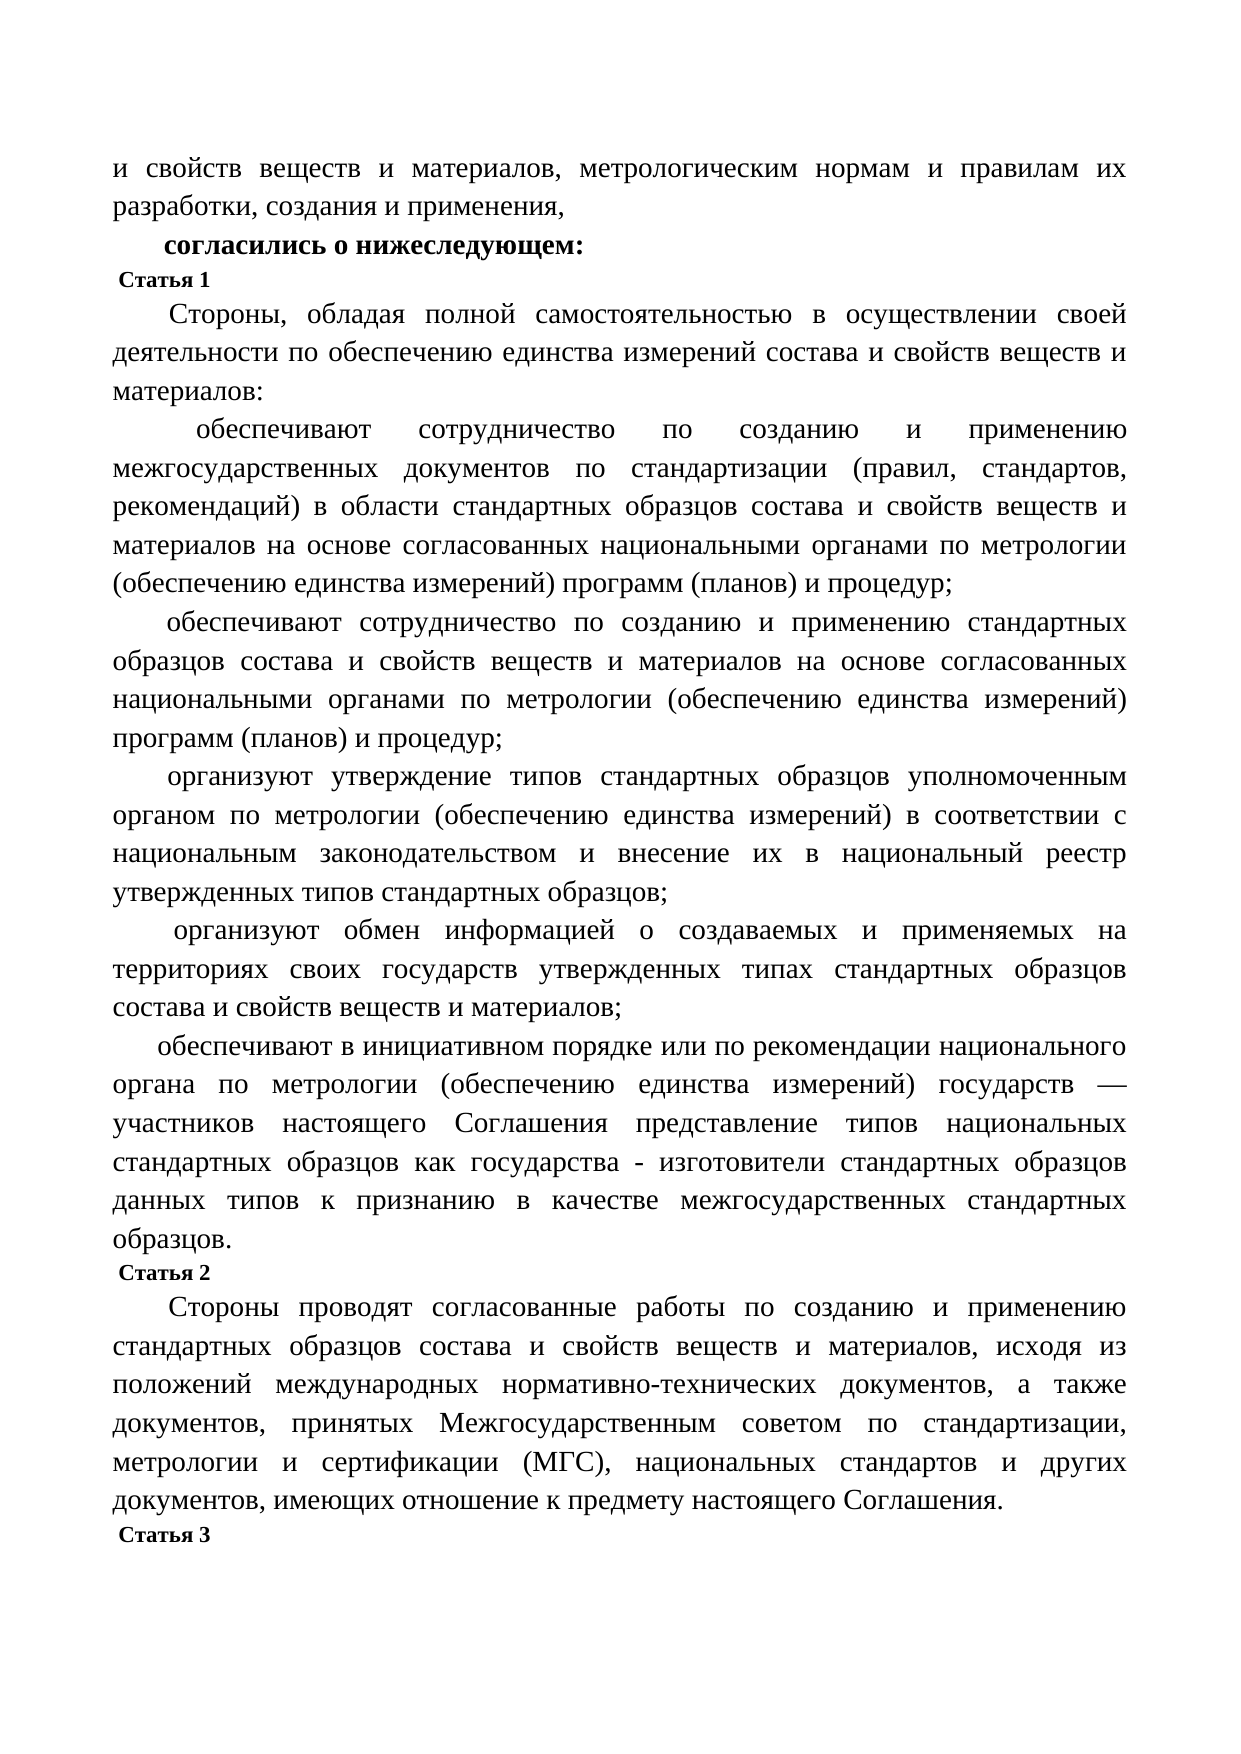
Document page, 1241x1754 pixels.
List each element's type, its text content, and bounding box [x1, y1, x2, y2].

text организуют утверждение типов стандартных образцов уполномоченным органом по метрологии (обеспечению единства измерений) в соответствии с национальным законодательством и внесение их в национальный реестр утвержденных типов стандартных образцов; [112, 758, 1128, 907]
text Статья 3 [112, 1521, 1128, 1547]
text обеспечивают в инициативном порядке или по рекомендации национального органа по метрологии (обеспечению единства измерений) государств — участников настоящего Соглашения представление типов национальных стандартных образцов как государства - изготовители стандартных образцов данных типов к признанию в качестве межгосударственных стандартных образцов. [112, 1028, 1128, 1254]
text Статья 1 [112, 266, 1128, 292]
text организуют обмен информацией о создаваемых и применяемых на территориях своих государств утвержденных типах стандартных образцов состава и свойств веществ и материалов; [112, 912, 1128, 1023]
text обеспечивают сотрудничество по созданию и применению межгосударственных документов по стандартизации (правил, стандартов, рекомендаций) в области стандартных образцов состава и свойств веществ и материалов на основе согласованных национальными органами по метрологии (обеспечению единства измерений) программ (планов) и процедур; [112, 411, 1128, 599]
text Стороны, обладая полной самостоятельностью в осуществлении своей деятельности по обеспечению единства измерений состава и свойств веществ и материалов: [112, 296, 1128, 406]
text согласились о нижеследующем: [112, 227, 1128, 261]
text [112, 150, 1128, 222]
text Статья 2 [112, 1259, 1128, 1286]
text обеспечивают сотрудничество по созданию и применению стандартных образцов состава и свойств веществ и материалов на основе согласованных национальными органами по метрологии (обеспечению единства измерений) программ (планов) и процедур; [112, 604, 1128, 753]
text Стороны проводят согласованные работы по созданию и применению стандартных образцов состава и свойств веществ и материалов, исходя из положений международных нормативно-технических документов, а также документов, принятых Межгосударственным советом по стандартизации, метрологии и сертификации (МГС), национальных стандартов и других документов, имеющих отношение к предмету настоящего Соглашения. [112, 1289, 1128, 1516]
